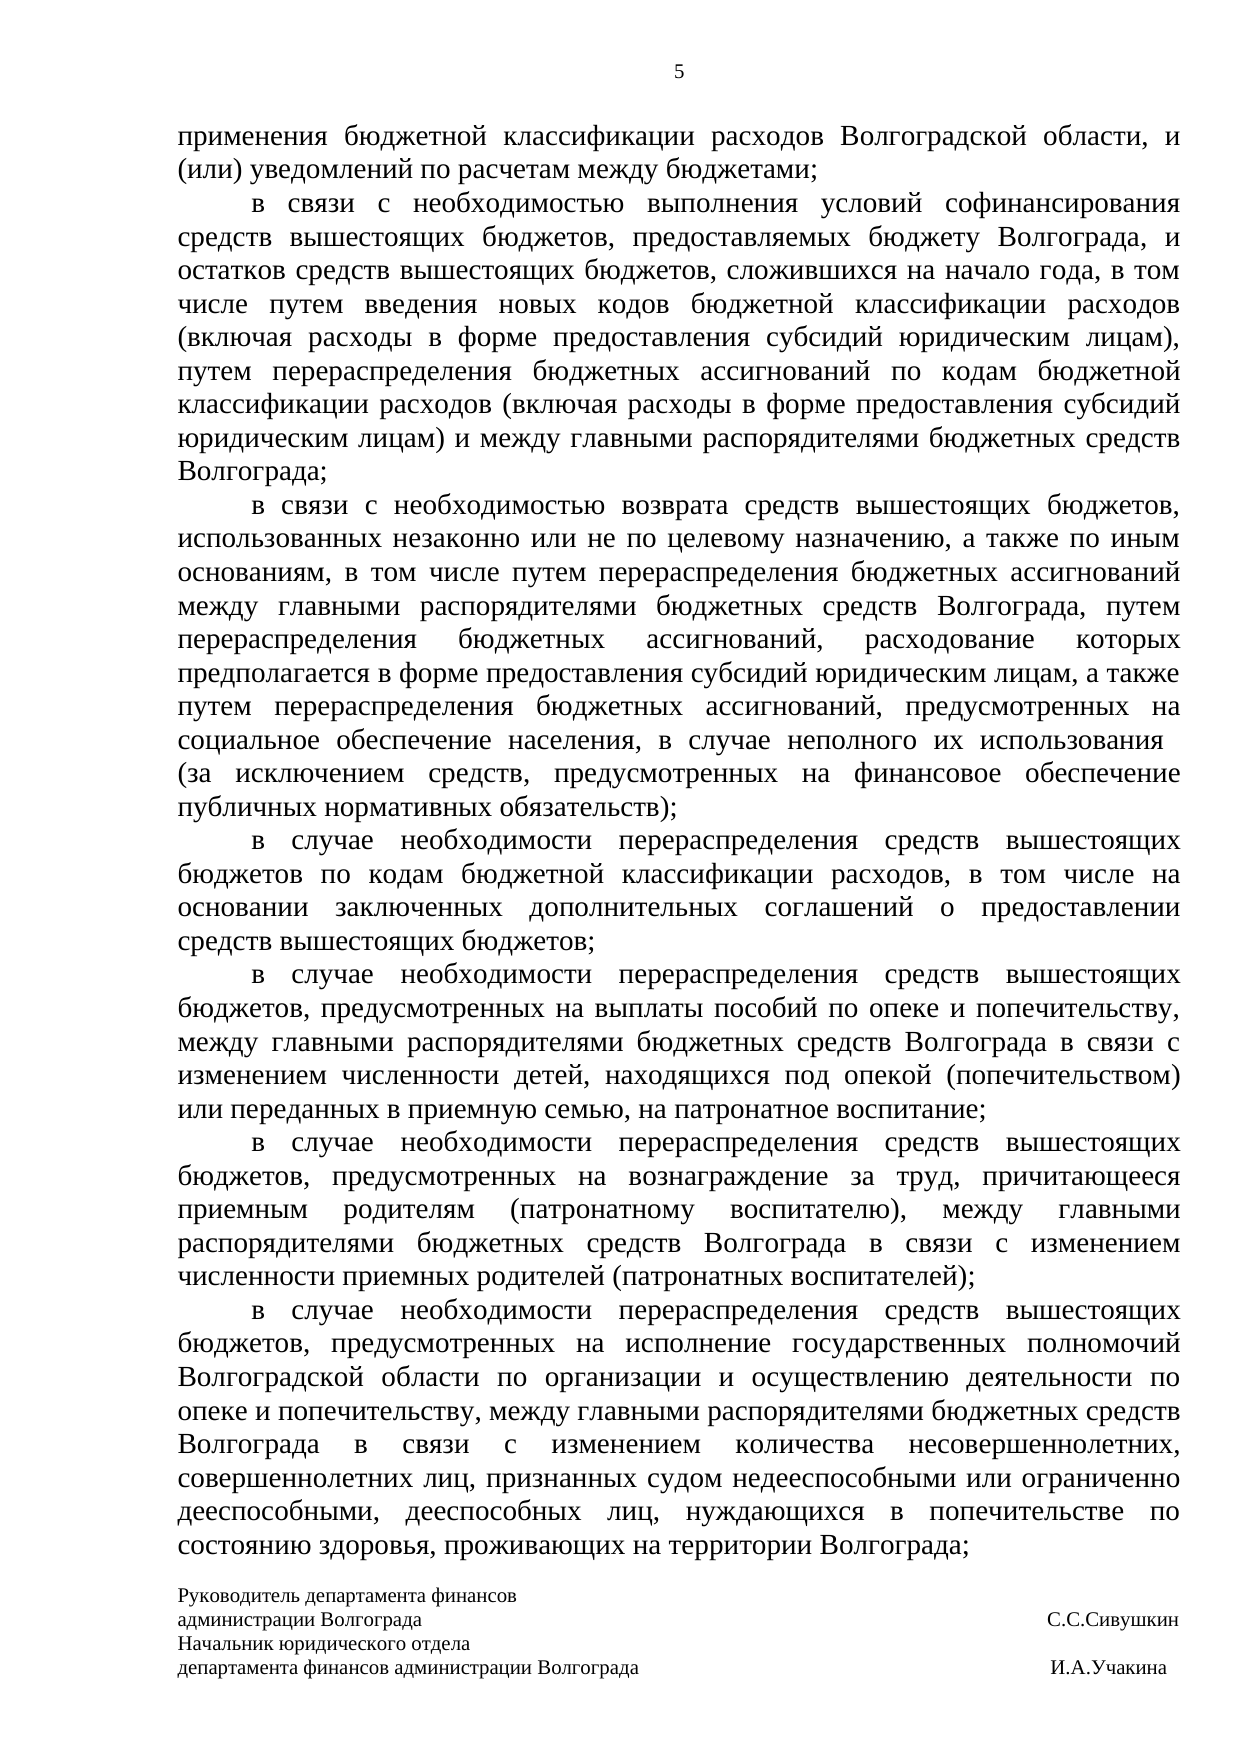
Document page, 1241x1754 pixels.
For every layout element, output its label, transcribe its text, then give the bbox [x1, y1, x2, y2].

text в случае необходимости перераспределения средств вышестоящих бюджетов, предусмотренных на вознаграждение за труд, причитающееся приемным родителям (патронатному воспитателю), между главными распорядителями бюджетных средств Волгограда в связи с изменением численности приемных родителей (патронатных воспитателей); [177, 1124, 1181, 1292]
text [177, 118, 1181, 185]
text в случае необходимости перераспределения средств вышестоящих бюджетов, предусмотренных на исполнение государственных полномочий Волгоградской области по организации и осуществлению деятельности по опеке и попечительству, между главными распорядителями бюджетных средств Волгограда в связи с изменением количества несовершеннолетних, совершеннолетних лиц, признанных судом недееспособными или ограниченно дееспособными, дееспособных лиц, нуждающихся в попечительстве по состоянию здоровья, проживающих на территории Волгограда; [177, 1292, 1181, 1560]
text в связи с необходимостью выполнения условий софинансирования средств вышестоящих бюджетов, предоставляемых бюджету Волгограда, и остатков средств вышестоящих бюджетов, сложившихся на начало года, в том числе путем введения новых кодов бюджетной классификации расходов (включая расходы в форме предоставления субсидий юридическим лицам), путем перераспределения бюджетных ассигнований по кодам бюджетной классификации расходов (включая расходы в форме предоставления субсидий юридическим лицам) и между главными распорядителями бюджетных средств Волгограда; [177, 185, 1181, 487]
text в случае необходимости перераспределения средств вышестоящих бюджетов, предусмотренных на выплаты пособий по опеке и попечительству, между главными распорядителями бюджетных средств Волгограда в связи с изменением численности детей, находящихся под опекой (попечительством) или переданных в приемную семью, на патронатное воспитание; [177, 957, 1181, 1124]
text в случае необходимости перераспределения средств вышестоящих бюджетов по кодам бюджетной классификации расходов, в том числе на основании заключенных дополнительных соглашений о предоставлении средств вышестоящих бюджетов; [177, 822, 1181, 957]
text в связи с необходимостью возврата средств вышестоящих бюджетов, использованных незаконно или не по целевому назначению, а также по иным основаниям, в том числе путем перераспределения бюджетных ассигнований между главными распорядителями бюджетных средств Волгограда, путем перераспределения бюджетных ассигнований, расходование которых предполагается в форме предоставления субсидий юридическим лицам, а также путем перераспределения бюджетных ассигнований, предусмотренных на социальное обеспечение населения, в случае неполного их использования (за исключением средств, предусмотренных на финансовое обеспечение публичных нормативных обязательств); [177, 487, 1181, 822]
